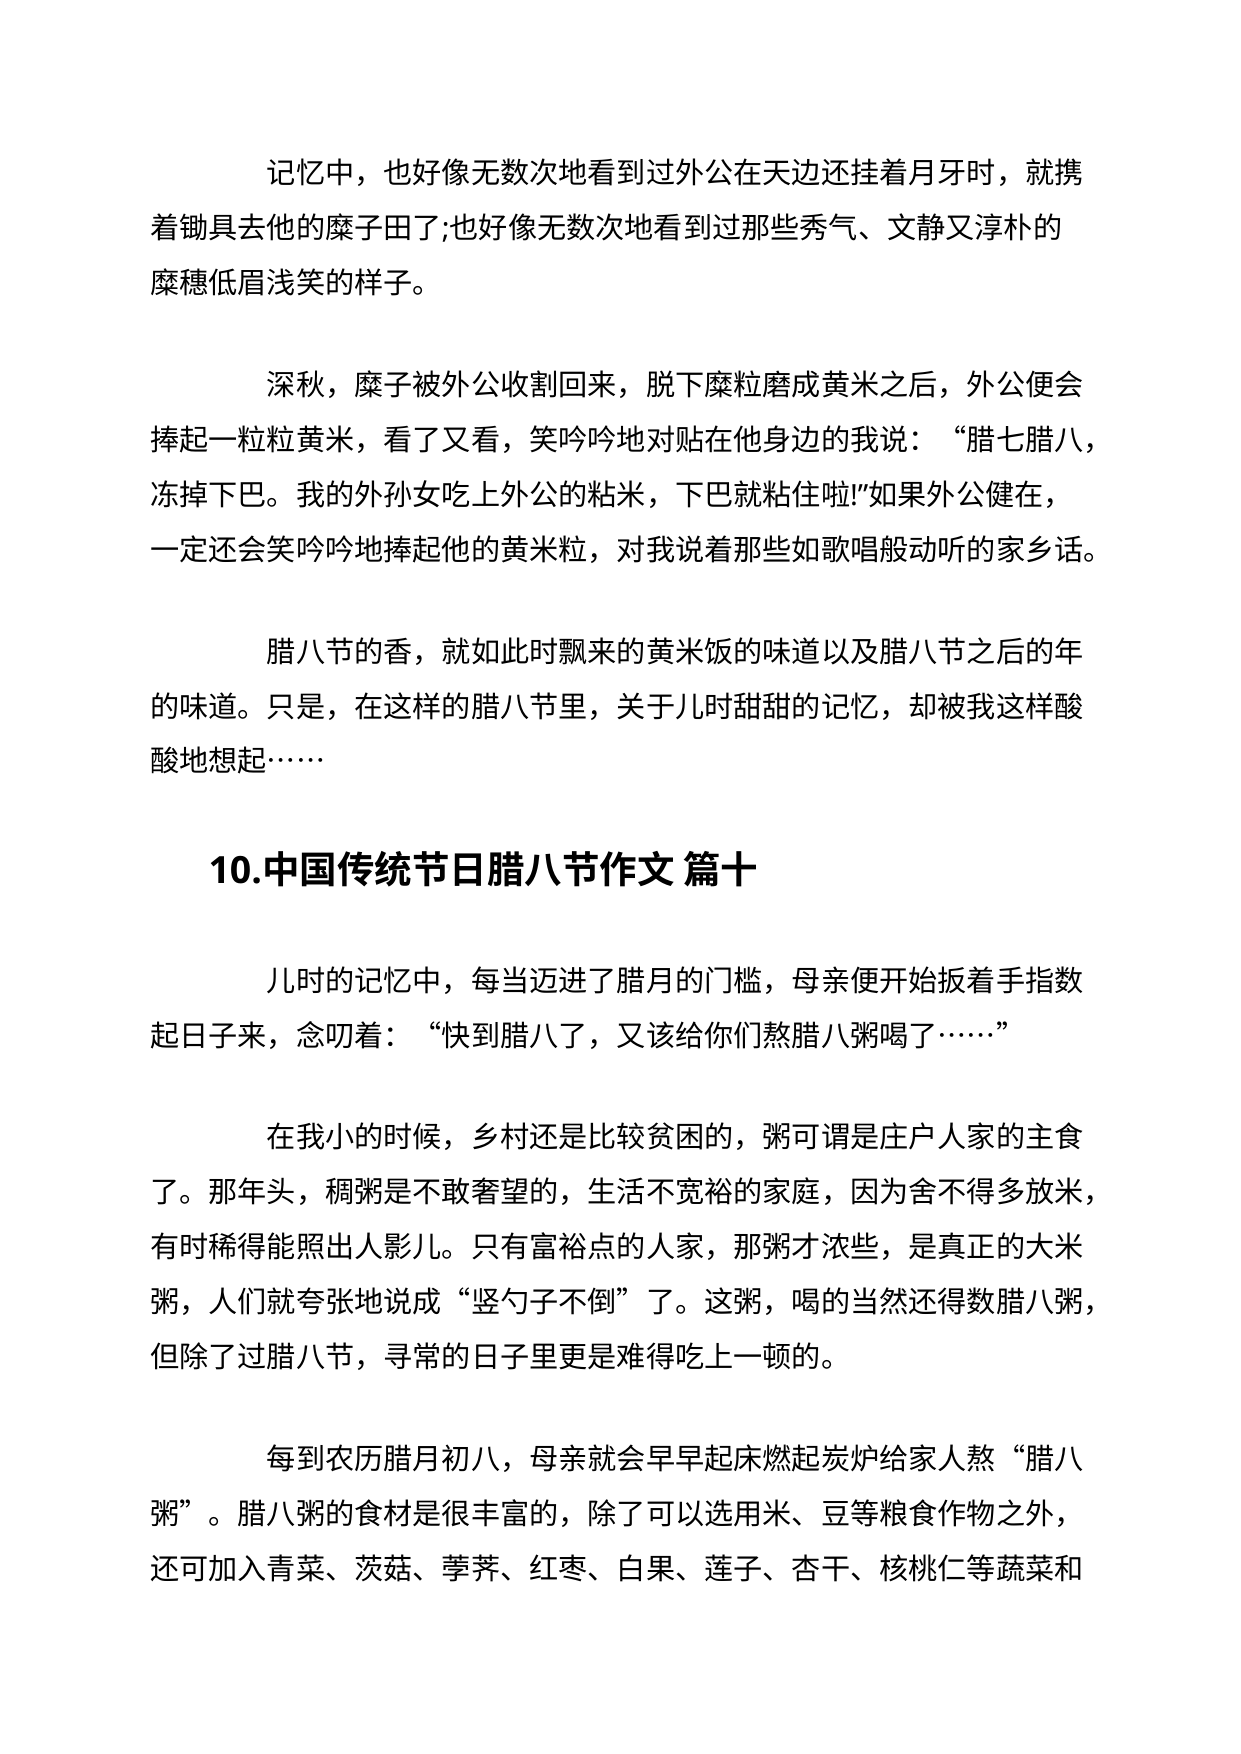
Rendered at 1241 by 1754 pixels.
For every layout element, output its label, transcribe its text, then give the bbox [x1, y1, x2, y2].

text 腊八节的香，就如此时飘来的黄米饭的味道以及腊八节之后的年的味道。只是，在这样的腊八节里，关于儿时甜甜的记忆，却被我这样酸酸地想起…… [150, 628, 1090, 780]
text 深秋，糜子被外公收割回来，脱下糜粒磨成黄米之后，外公便会捧起一粒粒黄米，看了又看，笑吟吟地对贴在他身边的我说：“腊七腊八，冻掉下巴。我的外孙女吃上外公的粘米，下巴就粘住啦!”如果外公健在，一定还会笑吟吟地捧起他的黄米粒，对我说着那些如歌唱般动听的家乡话。 [150, 362, 1090, 569]
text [150, 1435, 1090, 1587]
text 儿时的记忆中，每当迈进了腊月的门槛，母亲便开始扳着手指数起日子来，念叨着：“快到腊八了，又该给你们熬腊八粥喝了……” [150, 957, 1090, 1054]
text 记忆中，也好像无数次地看到过外公在天边还挂着月牙时，就携着锄具去他的糜子田了;也好像无数次地看到过那些秀气、文静又淳朴的糜穗低眉浅笑的样子。 [150, 150, 1090, 302]
text 10.中国传统节日腊八节作文 篇十 [150, 840, 1090, 894]
text 在我小的时候，乡村还是比较贫困的，粥可谓是庄户人家的主食了。那年头，稠粥是不敢奢望的，生活不宽裕的家庭，因为舍不得多放米，有时稀得能照出人影儿。只有富裕点的人家，那粥才浓些，是真正的大米粥，人们就夸张地说成“竖勺子不倒”了。这粥，喝的当然还得数腊八粥，但除了过腊八节，寻常的日子里更是难得吃上一顿的。 [150, 1114, 1090, 1376]
